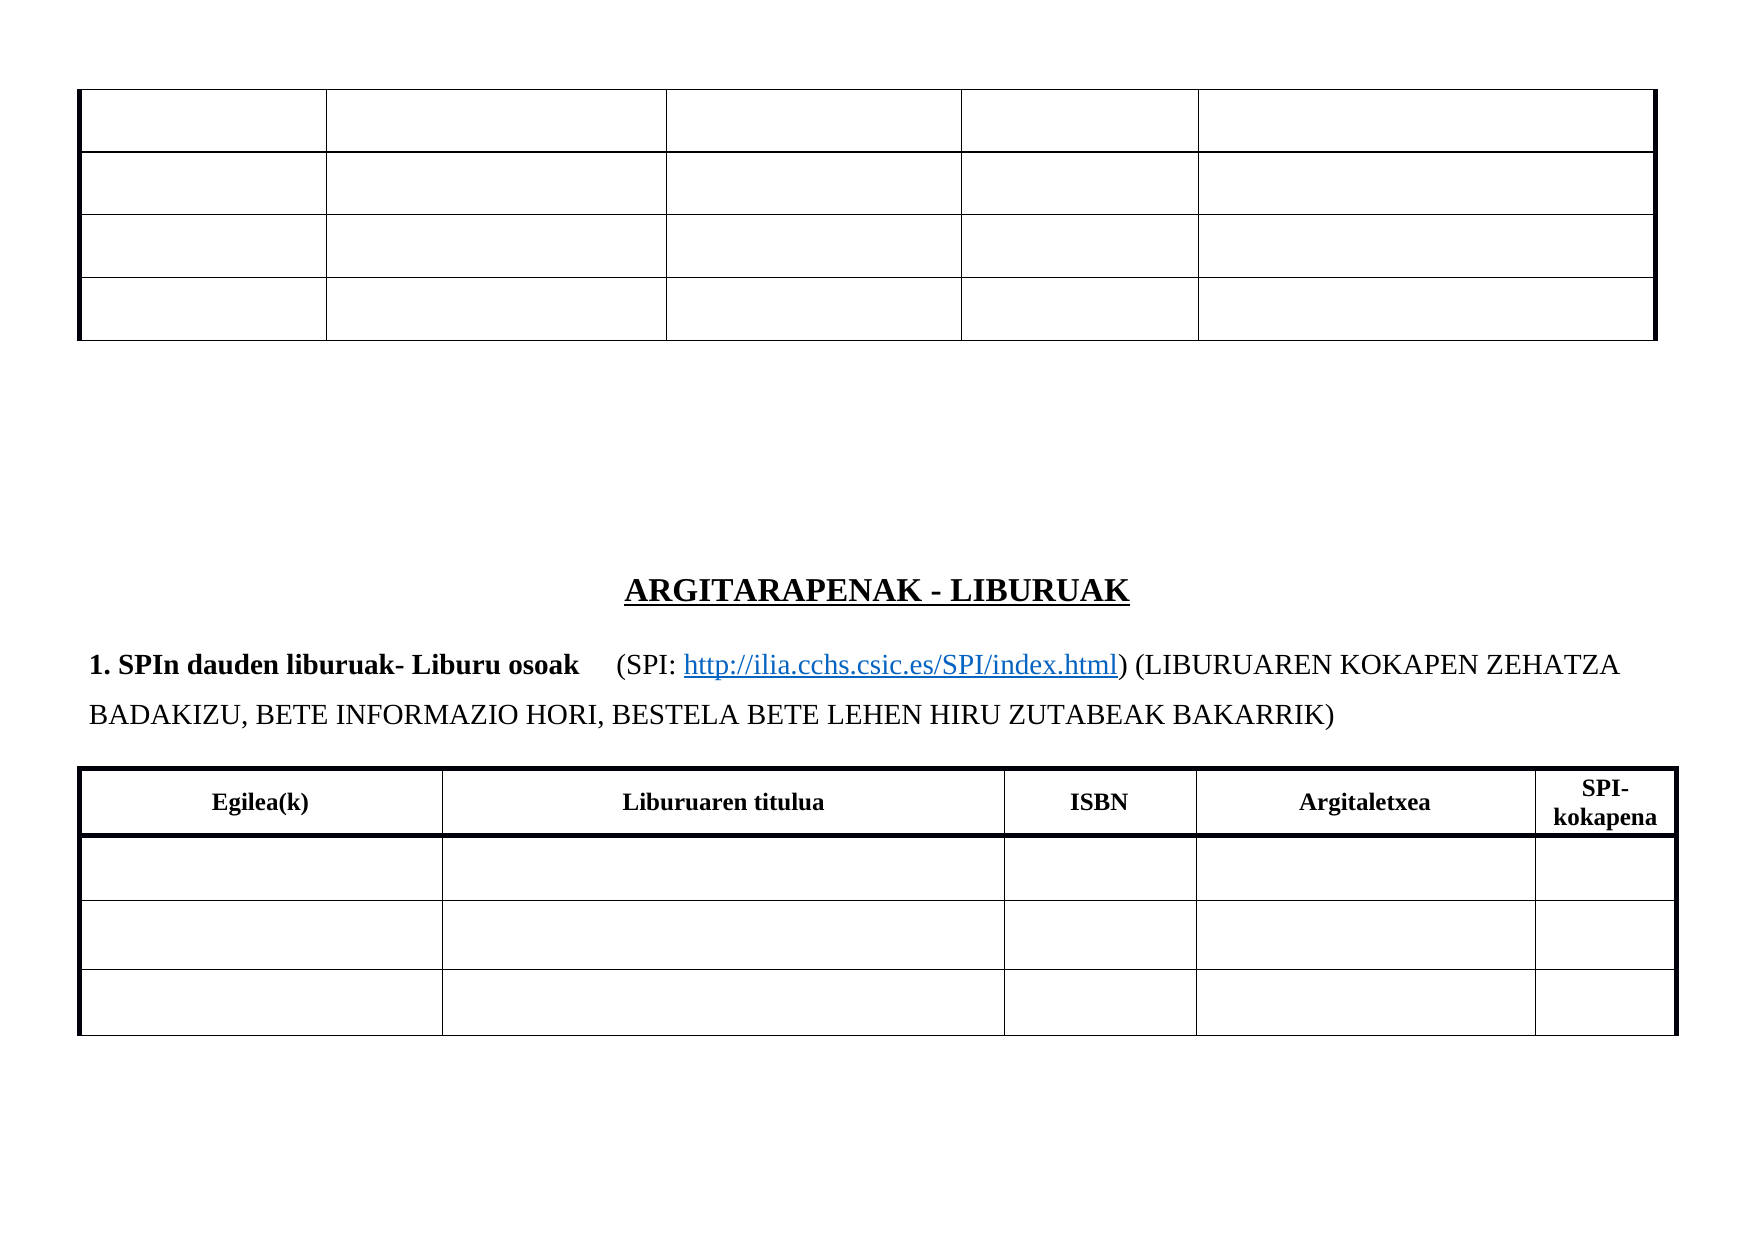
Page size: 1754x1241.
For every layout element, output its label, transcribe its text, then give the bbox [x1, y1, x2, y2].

table_cell [82, 278, 326, 340]
table_cell [667, 90, 961, 151]
table_cell [1005, 970, 1196, 1035]
table_cell [1199, 215, 1653, 277]
table_cell [1536, 970, 1674, 1035]
text 1. SPIn dauden liburuak- Liburu osoak (SPI: http://ilia.cchs.csic.es/SPI/index.html) (LIBURUAREN KOKAPEN ZEHATZA BADAKIZU, BETE INFORMAZIO HORI, BESTELA BETE LEHEN HIRU ZUTABEAK BAKARRIK) [89, 647, 1665, 731]
table_cell [667, 215, 961, 277]
table_cell [443, 970, 1004, 1035]
table_cell [1536, 838, 1674, 899]
table_cell [962, 90, 1198, 151]
table_cell [327, 278, 666, 340]
table_cell [327, 153, 666, 214]
table_cell [82, 970, 442, 1035]
table_cell [1005, 901, 1196, 968]
table_cell [962, 278, 1198, 340]
table_cell [443, 838, 1004, 899]
table_cell [667, 278, 961, 340]
table_cell [82, 215, 326, 277]
table_cell [1197, 838, 1535, 899]
table_cell [1199, 90, 1653, 151]
table_cell [1536, 901, 1674, 968]
table_cell [962, 215, 1198, 277]
table_cell [327, 90, 666, 151]
table_cell [82, 90, 326, 151]
table_cell [1199, 153, 1653, 214]
table_cell [82, 901, 442, 968]
table_header SPI-kokapena [1536, 771, 1674, 833]
table_cell [327, 215, 666, 277]
table_cell [1005, 838, 1196, 899]
table_header Liburuaren titulua [443, 771, 1004, 833]
table_cell [82, 153, 326, 214]
table_cell [962, 153, 1198, 214]
table_cell [1199, 278, 1653, 340]
table_cell [443, 901, 1004, 968]
table_cell [1197, 970, 1535, 1035]
table_cell [667, 153, 961, 214]
table_cell [82, 838, 442, 899]
table_header Egilea(k) [82, 771, 442, 833]
table_header Argitaletxea [1197, 771, 1535, 833]
table_cell [1197, 901, 1535, 968]
table_header ISBN [1005, 771, 1196, 833]
text ARGITARAPENAK - LIBURUAK [89, 571, 1665, 609]
